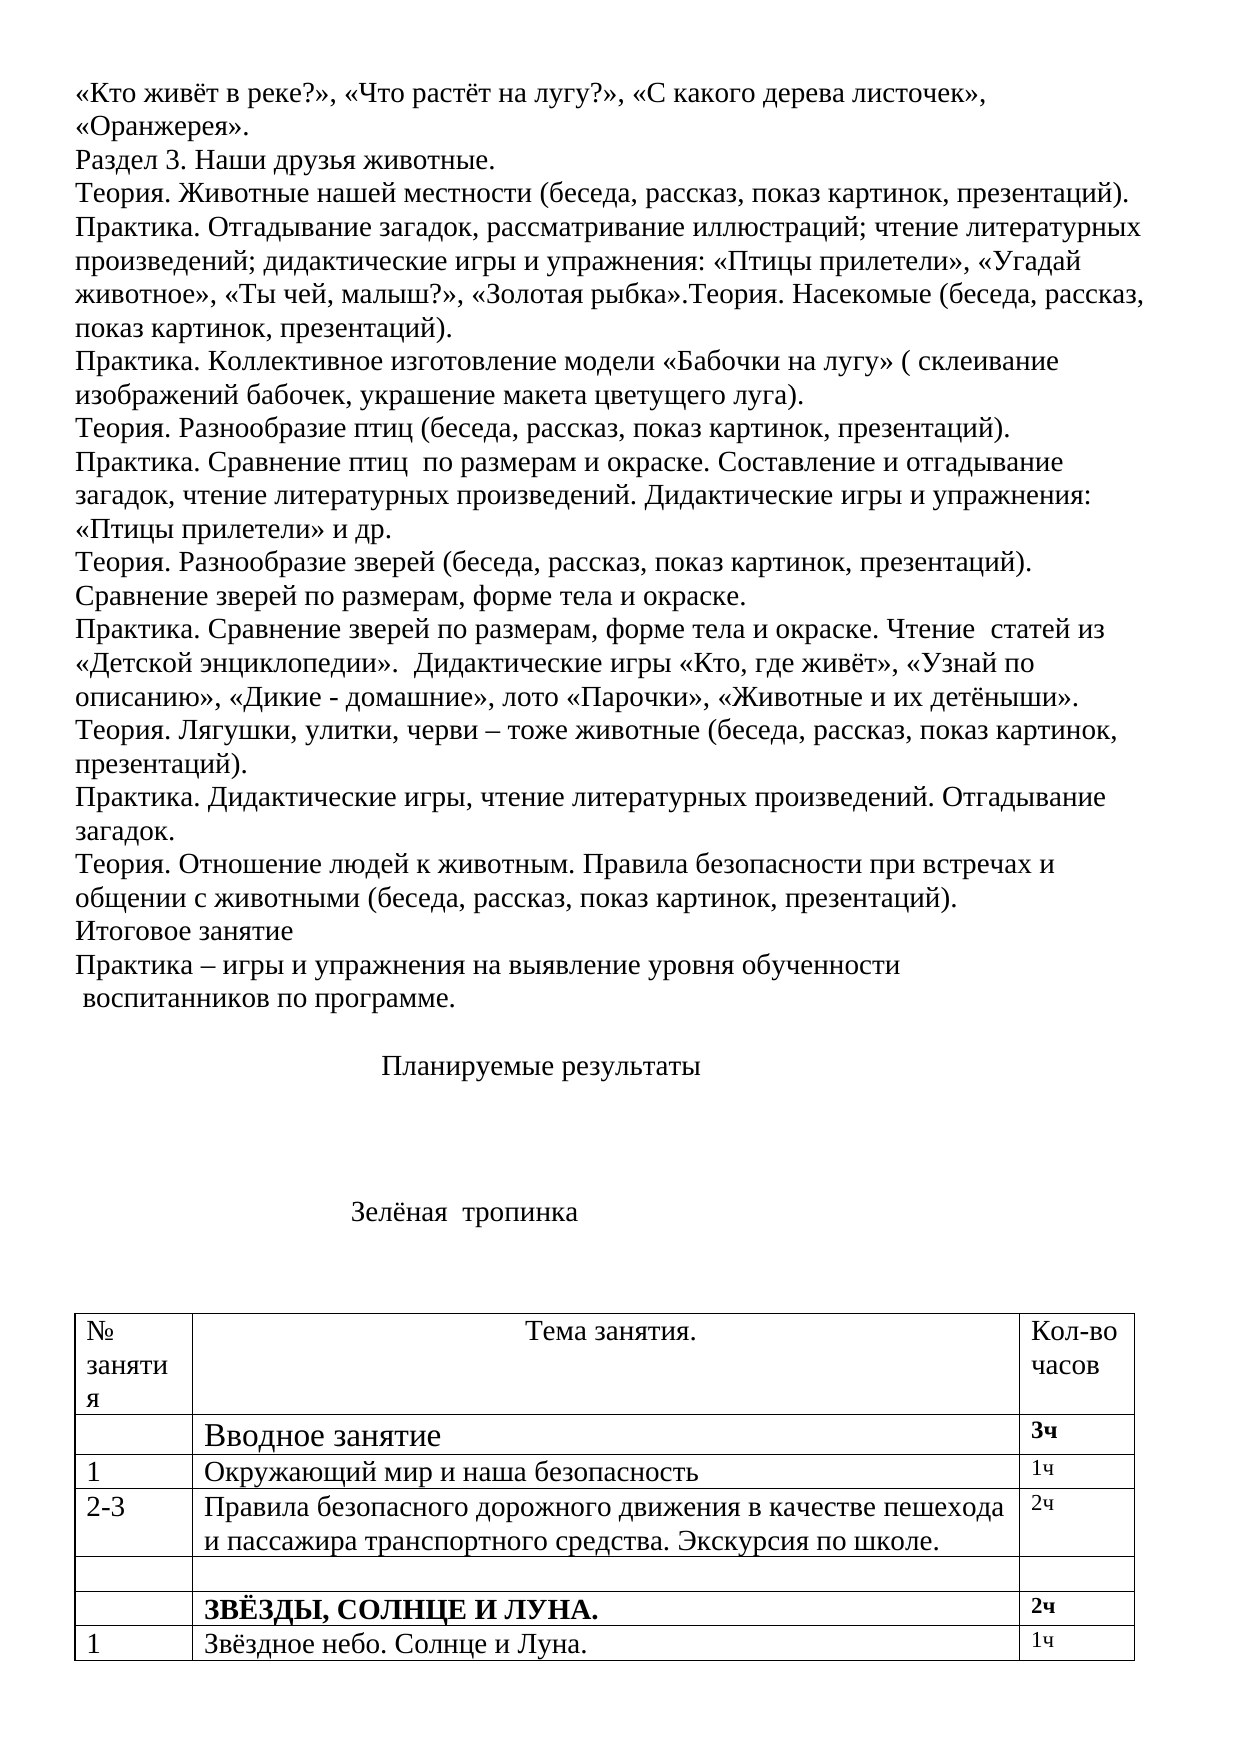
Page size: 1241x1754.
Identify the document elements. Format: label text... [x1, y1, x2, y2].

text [75, 75, 1165, 142]
text Раздел 3. Наши друзья животные. Теория. Животные нашей местности (беседа, рассказ, показ картинок, презентаций). [75, 142, 1165, 209]
text Итоговое занятие [75, 913, 1165, 947]
table_cell Окружающий мир и наша безопасность [193, 1455, 1019, 1488]
table_cell 2ч [1020, 1489, 1134, 1556]
text Практика. Сравнение птиц по размерам и окраске. Составление и отгадывание загадок, чтение литературных произведений. Дидактические игры и упражнения: «Птицы прилетели» и др. [75, 444, 1165, 544]
table_header № занятия [76, 1314, 192, 1414]
table_cell Правила безопасного дорожного движения в качестве пешехода и пассажира транспортного средства. Экскурсия по школе. [193, 1489, 1019, 1556]
table_cell [76, 1557, 192, 1591]
text Теория. Разнообразие зверей (беседа, рассказ, показ картинок, презентаций). Сравнение зверей по размерам, форме тела и окраске. [75, 544, 1165, 612]
table_cell 3ч [1020, 1415, 1134, 1453]
text Практика. Коллективное изготовление модели «Бабочки на лугу» ( склеивание изображений бабочек, украшение макета цветущего луга). [75, 343, 1165, 410]
text Теория. Отношение людей к животным. Правила безопасности при встречах и общении с животными (беседа, рассказ, показ картинок, презентаций). [75, 846, 1165, 913]
text Практика. Сравнение зверей по размерам, форме тела и окраске. Чтение статей из «Детской энциклопедии». Дидактические игры «Кто, где живёт», «Узнай по описанию», «Дикие - домашние», лото «Парочки», «Животные и их детёныши». [75, 612, 1165, 712]
text воспитанников по программе. [75, 981, 1165, 1014]
table_cell 1 [76, 1455, 192, 1488]
table_cell 2ч [1020, 1592, 1134, 1625]
text Практика – игры и упражнения на выявление уровня обученности [75, 947, 1165, 981]
table_cell 1ч [1020, 1626, 1134, 1660]
text Теория. Лягушки, улитки, черви – тоже животные (беседа, рассказ, показ картинок, презентаций). [75, 712, 1165, 779]
table_cell Вводное занятие [193, 1415, 1019, 1453]
table_cell 1ч [1020, 1455, 1134, 1488]
text Теория. Разнообразие птиц (беседа, рассказ, показ картинок, презентаций). [75, 410, 1165, 444]
table_cell 2-3 [76, 1489, 192, 1556]
table_cell Звёздное небо. Солнце и Луна. [193, 1626, 1019, 1660]
table_cell [76, 1415, 192, 1453]
table_cell 1 [76, 1626, 192, 1660]
text Планируемые результаты [75, 1048, 1165, 1081]
text Практика. Дидактические игры, чтение литературных произведений. Отгадывание загадок. [75, 779, 1165, 846]
table_header Тема занятия. [193, 1314, 1019, 1414]
table_cell [76, 1592, 192, 1625]
table_cell ЗВЁЗДЫ, СОЛНЦЕ И ЛУНА. [193, 1592, 1019, 1625]
text Практика. Отгадывание загадок, рассматривание иллюстраций; чтение литературных произведений; дидактические игры и упражнения: «Птицы прилетели», «Угадай животное», «Ты чей, малыш?», «Золотая рыбка».Теория. Насекомые (беседа, рассказ, показ картинок, презентаций). [75, 209, 1165, 343]
text Зелёная тропинка [0, 1194, 1165, 1227]
table_header Кол-во часов [1020, 1314, 1134, 1414]
table_cell [193, 1557, 1019, 1591]
table_cell [1020, 1557, 1134, 1591]
